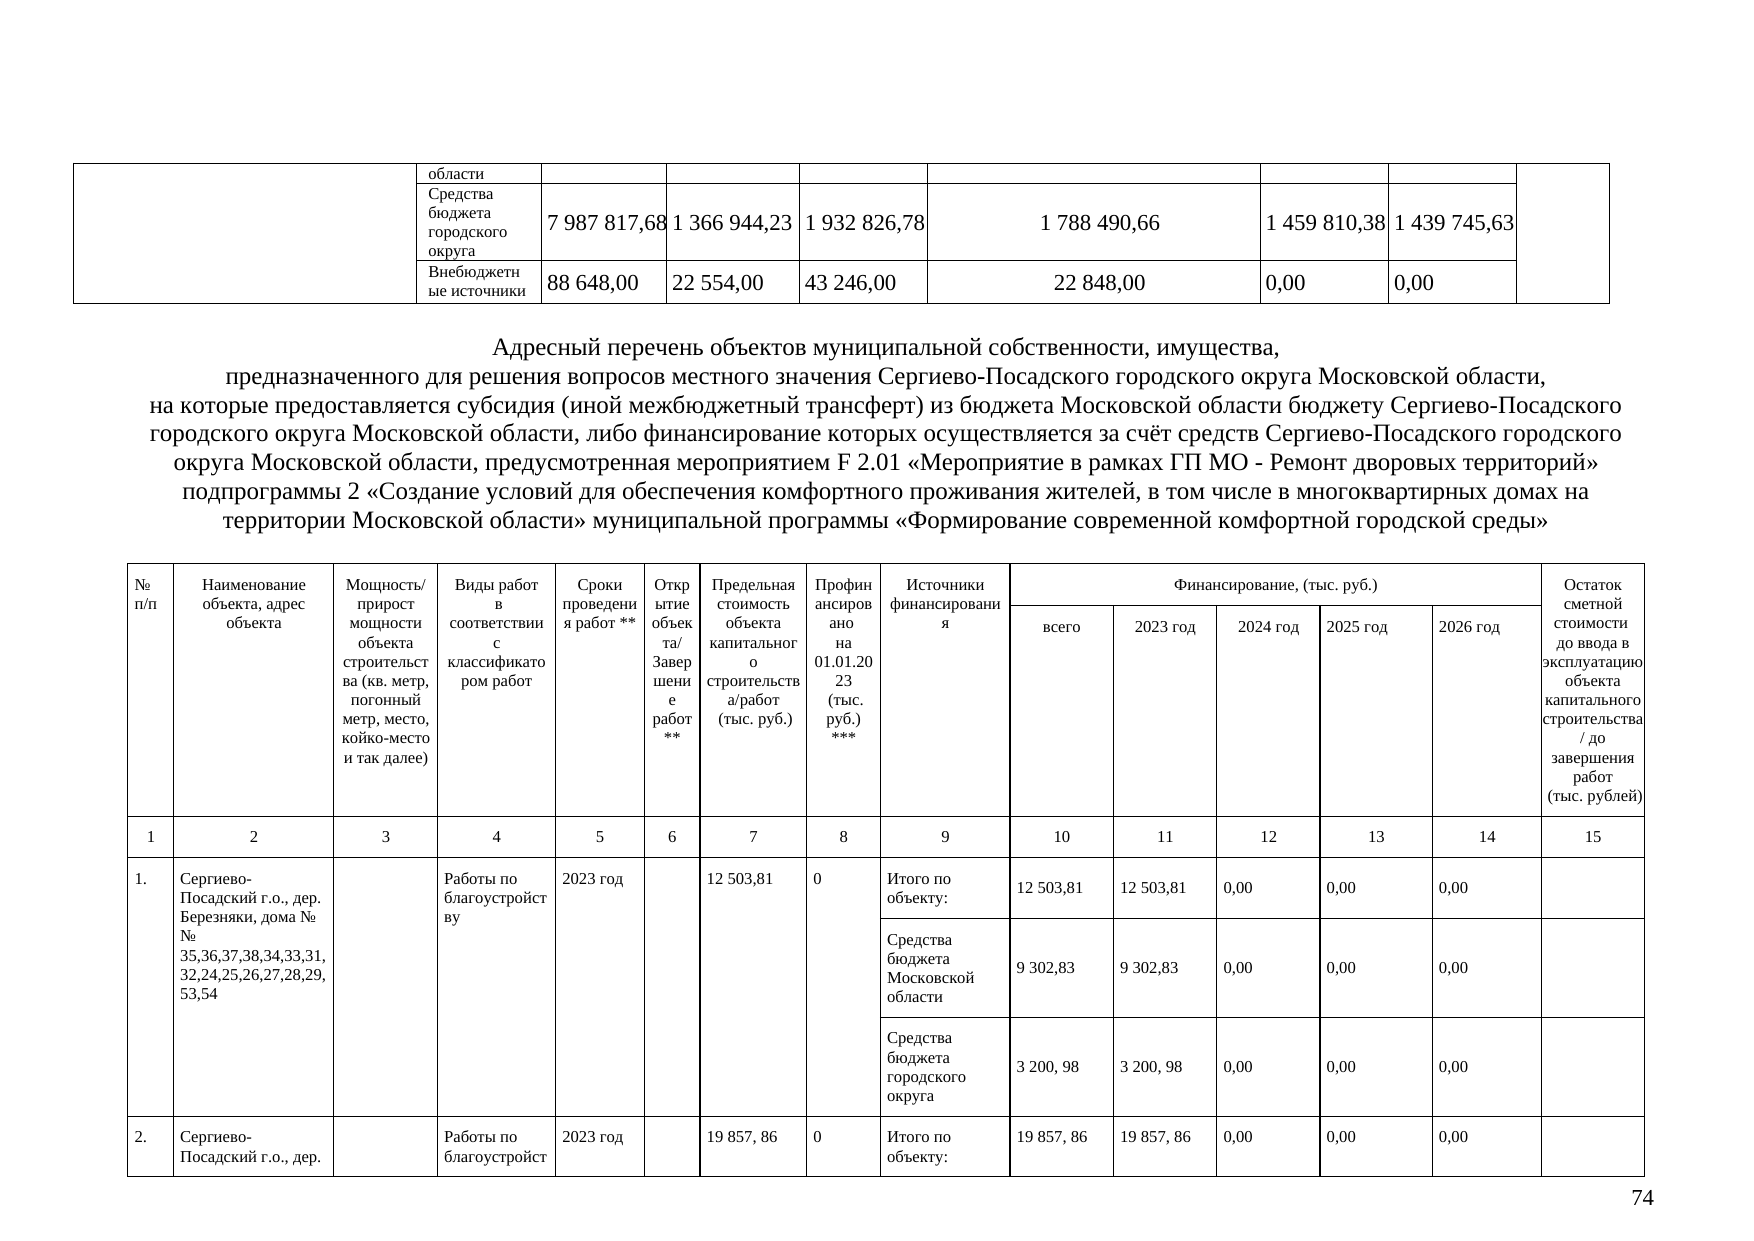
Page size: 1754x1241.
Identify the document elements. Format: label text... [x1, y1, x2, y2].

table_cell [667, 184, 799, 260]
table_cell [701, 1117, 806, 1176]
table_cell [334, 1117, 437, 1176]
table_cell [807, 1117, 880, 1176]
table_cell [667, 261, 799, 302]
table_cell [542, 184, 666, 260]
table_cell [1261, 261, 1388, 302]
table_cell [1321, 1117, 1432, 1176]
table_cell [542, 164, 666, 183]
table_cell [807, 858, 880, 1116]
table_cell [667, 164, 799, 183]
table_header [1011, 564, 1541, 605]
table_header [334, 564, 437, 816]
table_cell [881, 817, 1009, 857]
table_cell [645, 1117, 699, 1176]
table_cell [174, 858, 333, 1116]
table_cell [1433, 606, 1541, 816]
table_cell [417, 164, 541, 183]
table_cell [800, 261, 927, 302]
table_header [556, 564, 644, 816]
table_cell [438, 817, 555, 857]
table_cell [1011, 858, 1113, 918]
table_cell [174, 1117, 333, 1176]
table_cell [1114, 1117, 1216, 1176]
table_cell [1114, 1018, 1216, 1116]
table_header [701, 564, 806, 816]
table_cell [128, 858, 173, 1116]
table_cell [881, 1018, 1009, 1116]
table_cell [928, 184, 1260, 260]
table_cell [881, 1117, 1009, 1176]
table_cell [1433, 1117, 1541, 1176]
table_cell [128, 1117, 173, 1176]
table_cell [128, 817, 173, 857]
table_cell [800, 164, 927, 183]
text на которые предоставляется субсидия (иной межбюджетный трансферт) из бюджета Московской области бюджету Сергиево-Посадского городского округа Московской области, либо финансирование которых осуществляется за счёт средств Сергиево-Посадского городского округа Московской области, предусмотренная мероприятием F 2.01 «Мероприятие в рамках ГП МО - Ремонт дворовых территорий» подпрограммы 2 «Создание условий для обеспечения комфортного проживания жителей, в том числе в многоквартирных домах на территории Московской области» муниципальной программы «Формирование современной комфортной городской среды» [118, 390, 1654, 533]
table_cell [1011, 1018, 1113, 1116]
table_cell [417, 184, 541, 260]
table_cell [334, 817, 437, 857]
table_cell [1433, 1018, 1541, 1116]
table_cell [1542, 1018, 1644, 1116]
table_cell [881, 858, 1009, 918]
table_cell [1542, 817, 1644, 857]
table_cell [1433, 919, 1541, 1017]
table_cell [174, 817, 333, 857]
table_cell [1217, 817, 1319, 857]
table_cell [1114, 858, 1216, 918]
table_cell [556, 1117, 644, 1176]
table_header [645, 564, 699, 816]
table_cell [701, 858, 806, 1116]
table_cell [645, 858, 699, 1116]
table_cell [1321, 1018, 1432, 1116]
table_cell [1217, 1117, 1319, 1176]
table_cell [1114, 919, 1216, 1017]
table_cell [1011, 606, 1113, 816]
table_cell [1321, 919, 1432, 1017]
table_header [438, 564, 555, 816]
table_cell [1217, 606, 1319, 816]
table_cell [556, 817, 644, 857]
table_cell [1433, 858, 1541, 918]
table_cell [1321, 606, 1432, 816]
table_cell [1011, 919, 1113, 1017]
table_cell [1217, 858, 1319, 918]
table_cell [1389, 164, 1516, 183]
text Адресный перечень объектов муниципальной собственности, имущества, [118, 332, 1654, 361]
text предназначенного для решения вопросов местного значения Сергиево-Посадского городского округа Московской области, [118, 361, 1654, 390]
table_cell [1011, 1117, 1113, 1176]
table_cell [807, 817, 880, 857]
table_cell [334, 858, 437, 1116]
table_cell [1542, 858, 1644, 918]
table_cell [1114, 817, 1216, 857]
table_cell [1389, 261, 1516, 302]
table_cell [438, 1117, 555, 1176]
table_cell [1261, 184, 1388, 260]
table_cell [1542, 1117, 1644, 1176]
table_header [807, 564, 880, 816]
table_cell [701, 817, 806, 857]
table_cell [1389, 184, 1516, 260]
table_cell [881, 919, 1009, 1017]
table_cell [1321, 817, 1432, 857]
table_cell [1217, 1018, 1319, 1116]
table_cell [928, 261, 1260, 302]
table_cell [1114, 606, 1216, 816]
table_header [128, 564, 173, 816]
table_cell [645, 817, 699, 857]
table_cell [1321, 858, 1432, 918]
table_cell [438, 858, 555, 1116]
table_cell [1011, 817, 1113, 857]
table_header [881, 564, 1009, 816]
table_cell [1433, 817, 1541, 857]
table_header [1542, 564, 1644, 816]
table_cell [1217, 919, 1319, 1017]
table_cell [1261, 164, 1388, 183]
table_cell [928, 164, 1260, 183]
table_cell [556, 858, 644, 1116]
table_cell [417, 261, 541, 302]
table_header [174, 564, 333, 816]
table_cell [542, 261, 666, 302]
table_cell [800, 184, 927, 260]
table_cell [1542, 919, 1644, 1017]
